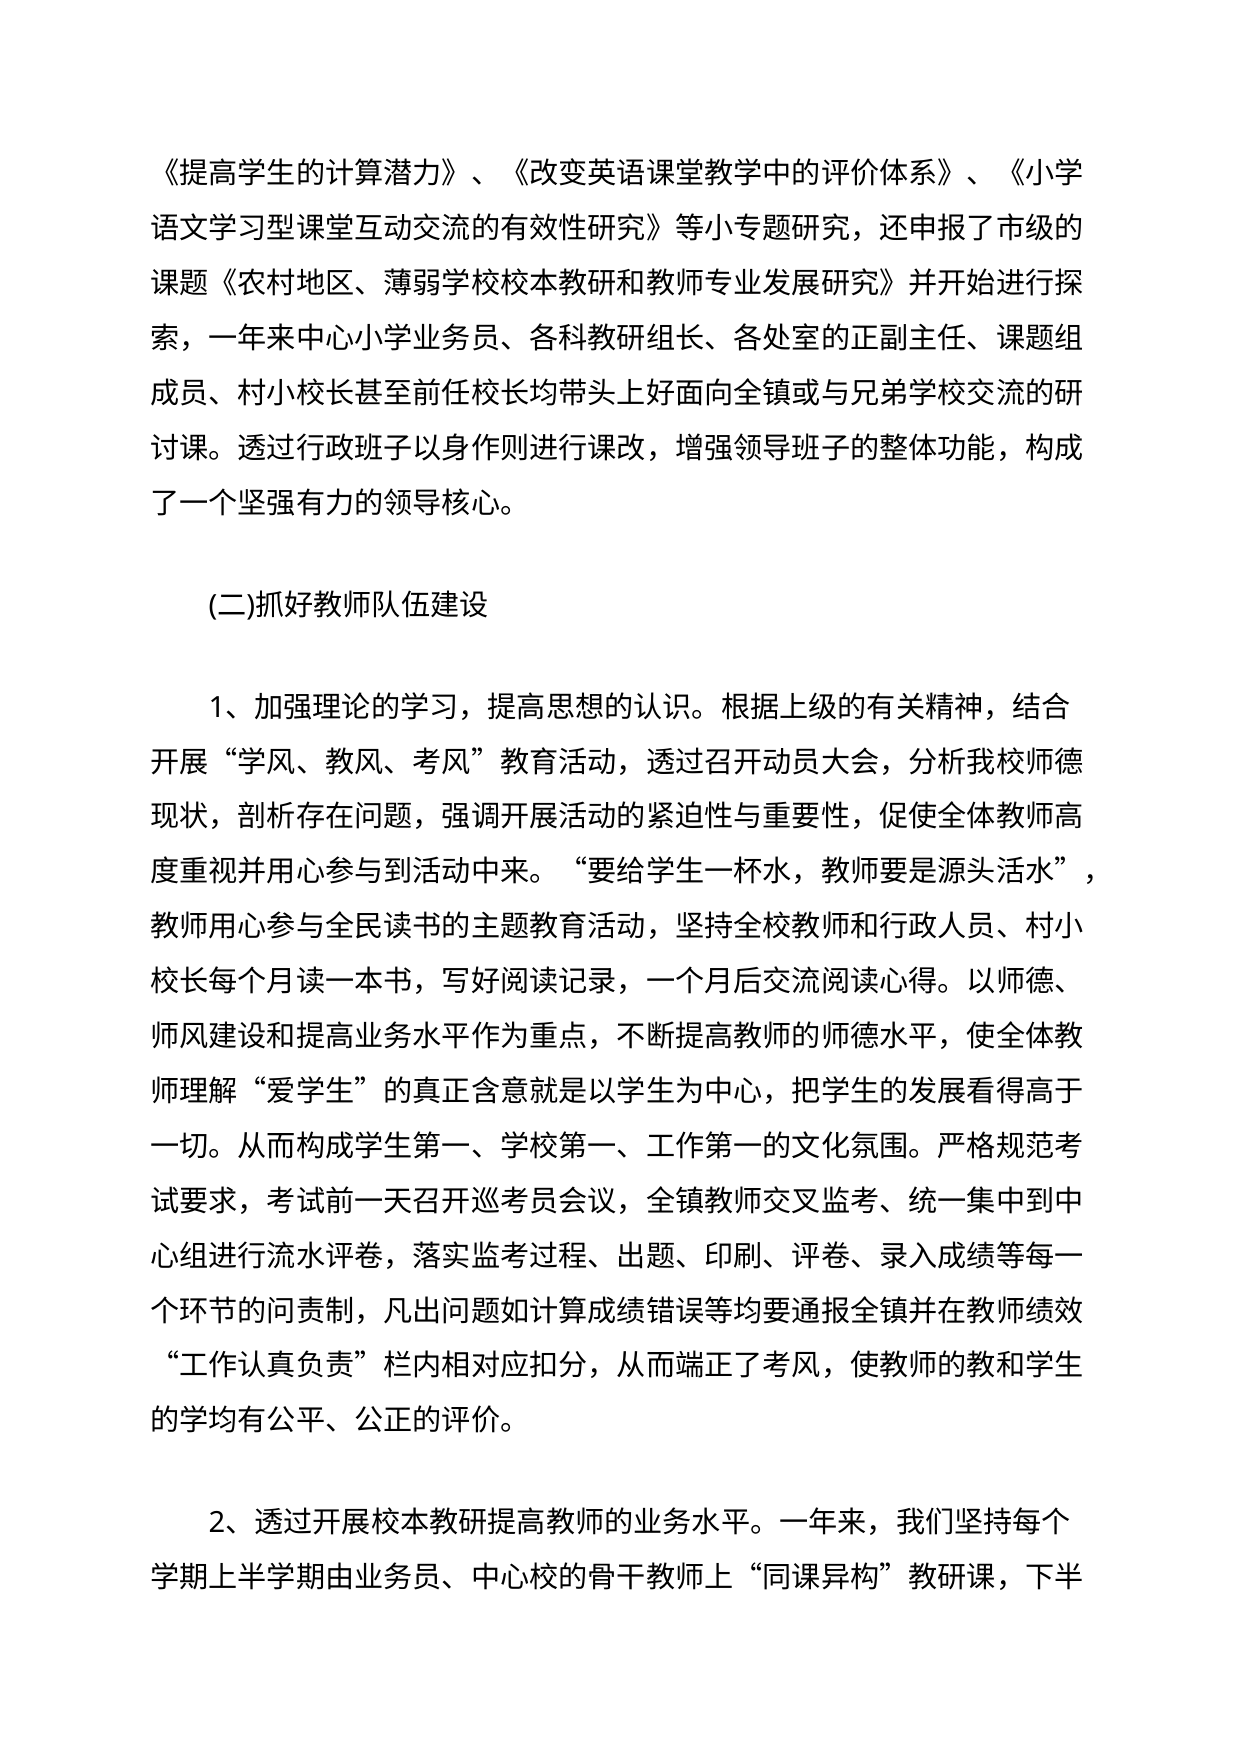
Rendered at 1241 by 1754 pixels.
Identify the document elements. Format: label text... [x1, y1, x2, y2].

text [150, 1499, 1090, 1596]
text 1、加强理论的学习，提高思想的认识。根据上级的有关精神，结合开展“学风、教风、考风”教育活动，透过召开动员大会，分析我校师德现状，剖析存在问题，强调开展活动的紧迫性与重要性，促使全体教师高度重视并用心参与到活动中来。“要给学生一杯水，教师要是源头活水”，教师用心参与全民读书的主题教育活动，坚持全校教师和行政人员、村小校长每个月读一本书，写好阅读记录，一个月后交流阅读心得。以师德、师风建设和提高业务水平作为重点，不断提高教师的师德水平，使全体教师理解“爱学生”的真正含意就是以学生为中心，把学生的发展看得高于一切。从而构成学生第一、学校第一、工作第一的文化氛围。严格规范考试要求，考试前一天召开巡考员会议，全镇教师交叉监考、统一集中到中心组进行流水评卷，落实监考过程、出题、印刷、评卷、录入成绩等每一个环节的问责制，凡出问题如计算成绩错误等均要通报全镇并在教师绩效“工作认真负责”栏内相对应扣分，从而端正了考风，使教师的教和学生的学均有公平、公正的评价。 [150, 683, 1090, 1439]
text (二)抓好教师队伍建设 [150, 581, 1090, 623]
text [150, 150, 1090, 522]
